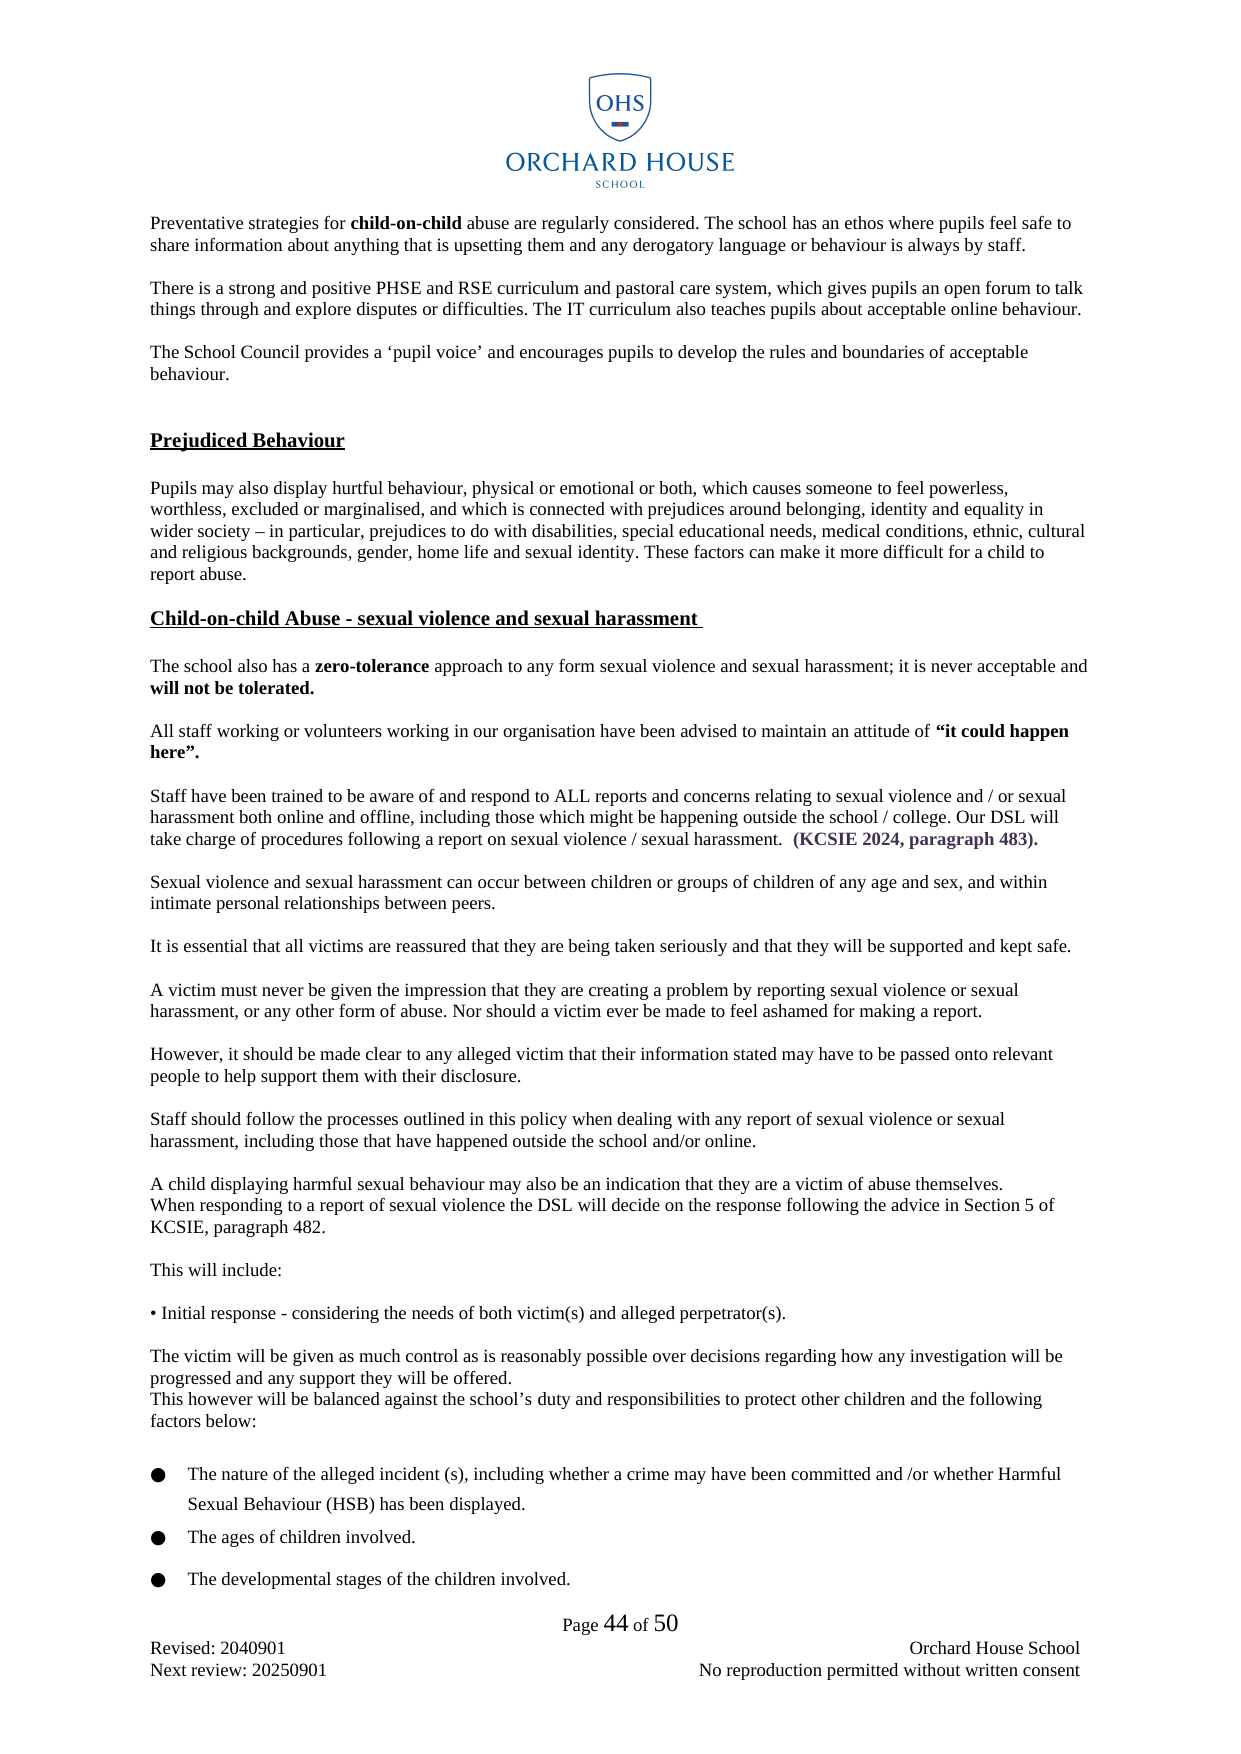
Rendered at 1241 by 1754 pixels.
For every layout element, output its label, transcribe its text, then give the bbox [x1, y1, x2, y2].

text It is essential that all victims are reassured that they are being taken seriously and that they will be supported and kept safe. [150, 935, 1090, 957]
text Staff have been trained to be aware of and respond to ALL reports and concerns relating to sexual violence and / or sexual harassment both online and offline, including those which might be happening outside the school / college. Our DSL will take charge of procedures following a report on sexual violence / sexual harassment. (KCSIE 2024, paragraph 483). [150, 784, 1090, 849]
text • Initial response - considering the needs of both victim(s) and alleged perpetrator(s). [150, 1302, 1090, 1323]
text The victim will be given as much control as is reasonably possible over decisions regarding how any investigation will be progressed and any support they will be offered. [150, 1345, 1090, 1388]
text When responding to a report of sexual violence the DSL will decide on the response following the advice in Section 5 of KCSIE, paragraph 482. [150, 1194, 1090, 1237]
list The ages of children involved. [150, 1516, 1090, 1555]
text Preventative strategies for child-on-child abuse are regularly considered. The school has an ethos where pupils feel safe to share information about anything that is upsetting them and any derogatory language or behaviour is always by staff. [150, 212, 1090, 255]
text The School Council provides a ‘pupil voice’ and encourages pupils to develop the rules and boundaries of acceptable behaviour. [150, 341, 1090, 384]
text Pupils may also display hurtful behaviour, physical or emotional or both, which causes someone to feel powerless, worthless, excluded or marginalised, and which is connected with prejudices around belonging, identity and equality in wider society – in particular, prejudices to do with disabilities, special educational needs, medical conditions, ethnic, cultural and religious backgrounds, gender, home life and sexual identity. These factors can make it more difficult for a child to report abuse. [150, 477, 1090, 584]
text Sexual violence and sexual harassment can occur between children or groups of children of any age and sex, and within intimate personal relationships between peers. [150, 871, 1090, 914]
text Staff should follow the processes outlined in this policy when dealing with any report of sexual violence or sexual harassment, including those that have happened outside the school and/or online. [150, 1108, 1090, 1151]
text A child displaying harmful sexual behaviour may also be an indication that they are a victim of abuse themselves. [150, 1173, 1090, 1194]
list The nature of the alleged incident (s), including whether a crime may have been committed and /or whether Harmful Sexual Behaviour (HSB) has been displayed. [150, 1453, 1090, 1514]
text Child-on-child Abuse - sexual violence and sexual harassment [150, 606, 1090, 630]
text All staff working or volunteers working in our organisation have been advised to maintain an attitude of “it could happen here”. [150, 720, 1090, 763]
text Prejudiced Behaviour [150, 428, 1090, 452]
list The developmental stages of the children involved. [150, 1558, 1090, 1596]
text The school also has a zero-tolerance approach to any form sexual violence and sexual harassment; it is never acceptable and will not be tolerated. [150, 655, 1090, 698]
text This however will be balanced against the school’s duty and responsibilities to protect other children and the following factors below: [150, 1388, 1090, 1431]
text However, it should be made clear to any alleged victim that their information stated may have to be passed onto relevant people to help support them with their disclosure. [150, 1043, 1090, 1086]
text There is a strong and positive PHSE and RSE curriculum and pastoral care system, which gives pupils an open forum to talk things through and explore disputes or difficulties. The IT curriculum also teaches pupils about acceptable online behaviour. [150, 277, 1090, 320]
text A victim must never be given the impression that they are creating a problem by reporting sexual violence or sexual harassment, or any other form of abuse. Nor should a victim ever be made to feel ashamed for making a report. [150, 978, 1090, 1022]
text This will include: [150, 1259, 1090, 1280]
picture [506, 73, 734, 188]
